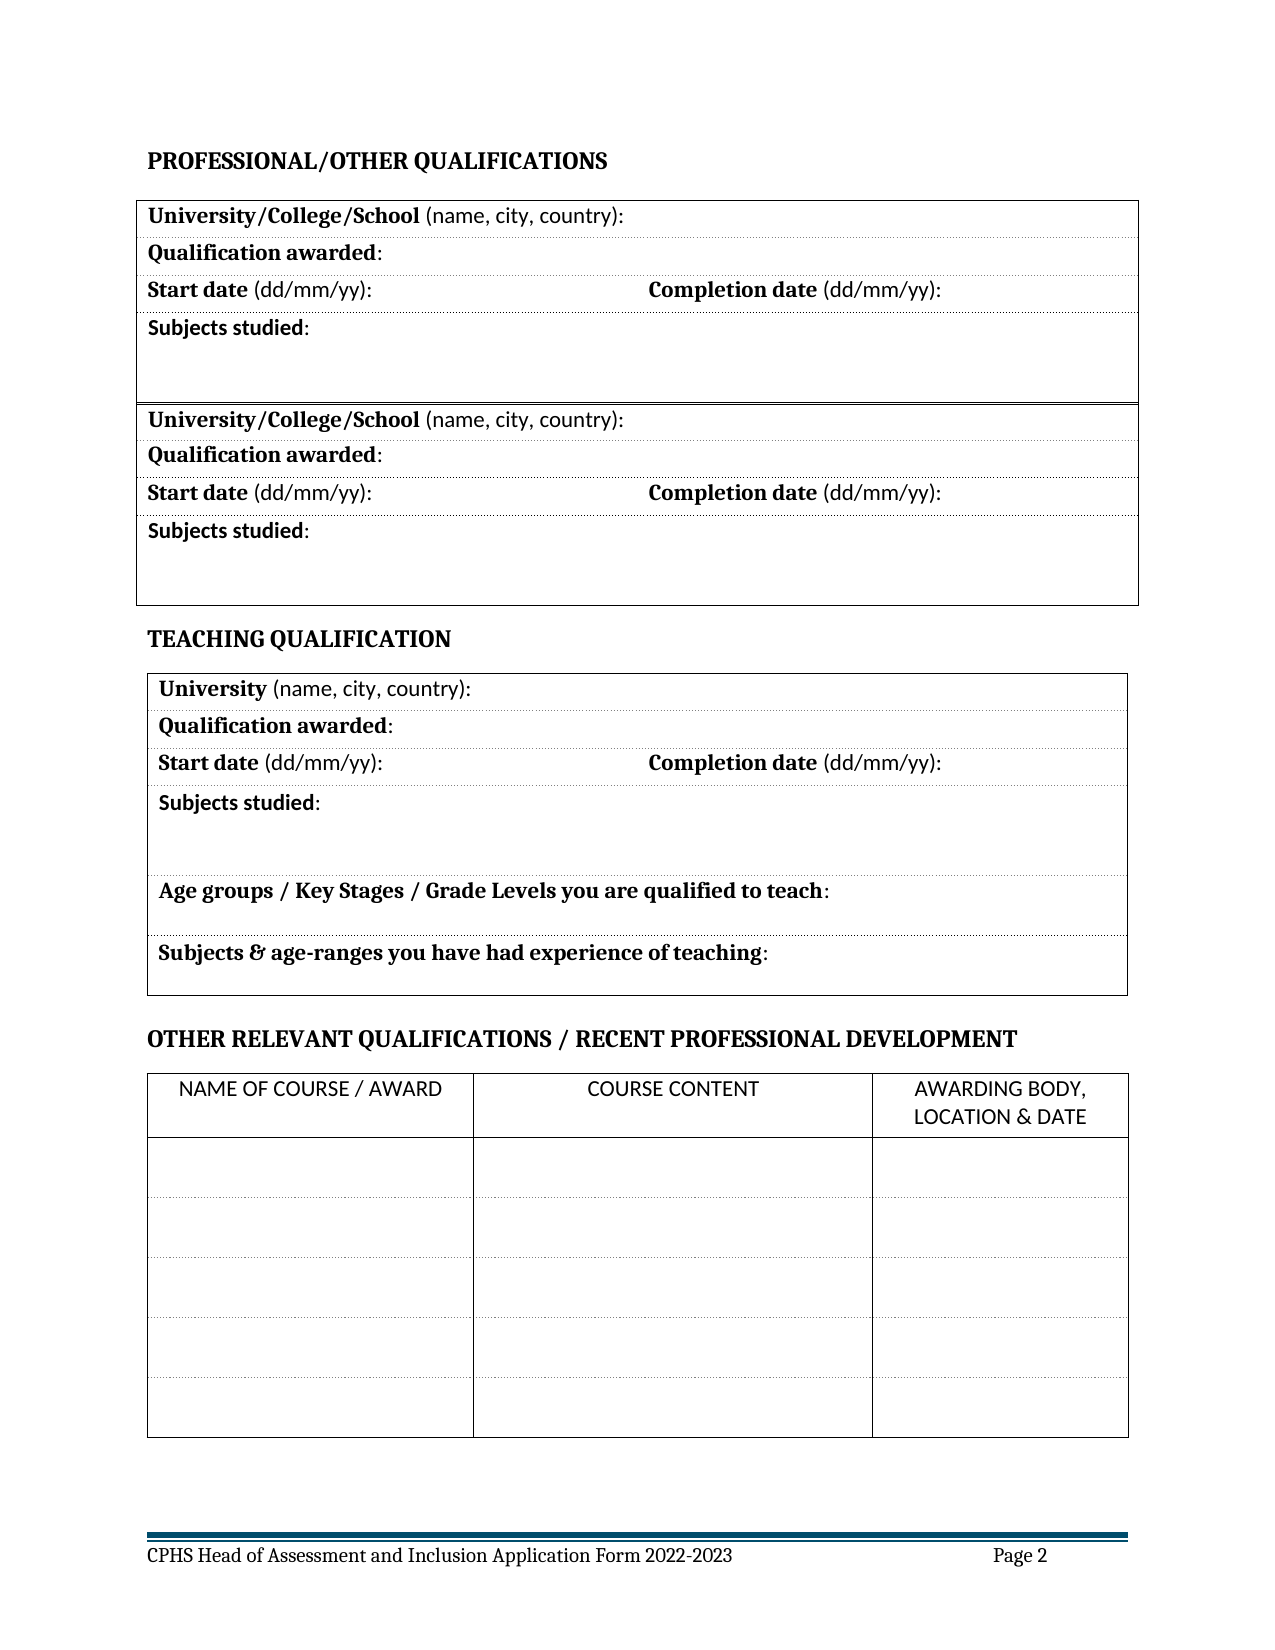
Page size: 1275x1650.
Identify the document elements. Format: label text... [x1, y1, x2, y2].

table_cell Start date (dd/mm/yy): [137, 275, 637, 312]
table_cell [148, 1197, 473, 1257]
table_cell [148, 1377, 473, 1437]
table_cell Completion date (dd/mm/yy): [638, 275, 1138, 312]
table_cell [148, 1257, 473, 1317]
table_cell [474, 1377, 872, 1437]
table_cell Qualification awarded: [137, 237, 1138, 275]
table_cell [474, 1197, 872, 1257]
table_cell [873, 1138, 1128, 1197]
table_cell [148, 1138, 473, 1197]
subtitle PROFESSIONAL/OTHER QUALIFICATIONS [147, 147, 1128, 176]
table_cell Qualification awarded: [148, 710, 1127, 748]
table_cell Subjects studied: [137, 312, 1138, 402]
table_cell Start date (dd/mm/yy): [148, 748, 637, 785]
table_header University/College/School (name, city, country): [137, 201, 1138, 237]
table_header University (name, city, country): [148, 674, 1127, 710]
table_cell Start date (dd/mm/yy): [137, 477, 637, 515]
table_cell University/College/School (name, city, country): [137, 405, 1138, 440]
text TEACHING QUALIFICATION [147, 625, 1128, 654]
table_cell Completion date (dd/mm/yy): [638, 477, 1138, 515]
table_cell [474, 1257, 872, 1317]
table_cell Subjects studied: [148, 785, 1127, 875]
table_cell [873, 1377, 1128, 1437]
table_cell [148, 1317, 473, 1377]
table_cell [873, 1317, 1128, 1377]
table_cell Subjects studied: [137, 515, 1138, 605]
table_cell Completion date (dd/mm/yy): [638, 748, 1127, 785]
table_header COURSE CONTENT [474, 1074, 872, 1137]
table_cell Qualification awarded: [137, 440, 1138, 477]
table_cell [474, 1138, 872, 1197]
table_cell [873, 1197, 1128, 1257]
table_cell [873, 1257, 1128, 1317]
table_cell Subjects & age-ranges you have had experience of teaching: [148, 935, 1127, 995]
table_header NAME OF COURSE / AWARD [148, 1074, 473, 1137]
table_cell Age groups / Key Stages / Grade Levels you are qualified to teach: [148, 875, 1127, 935]
table_cell [474, 1317, 872, 1377]
table_header AWARDING BODY, LOCATION & DATE [873, 1074, 1128, 1137]
text OTHER RELEVANT QUALIFICATIONS / RECENT PROFESSIONAL DEVELOPMENT [147, 1025, 1128, 1054]
